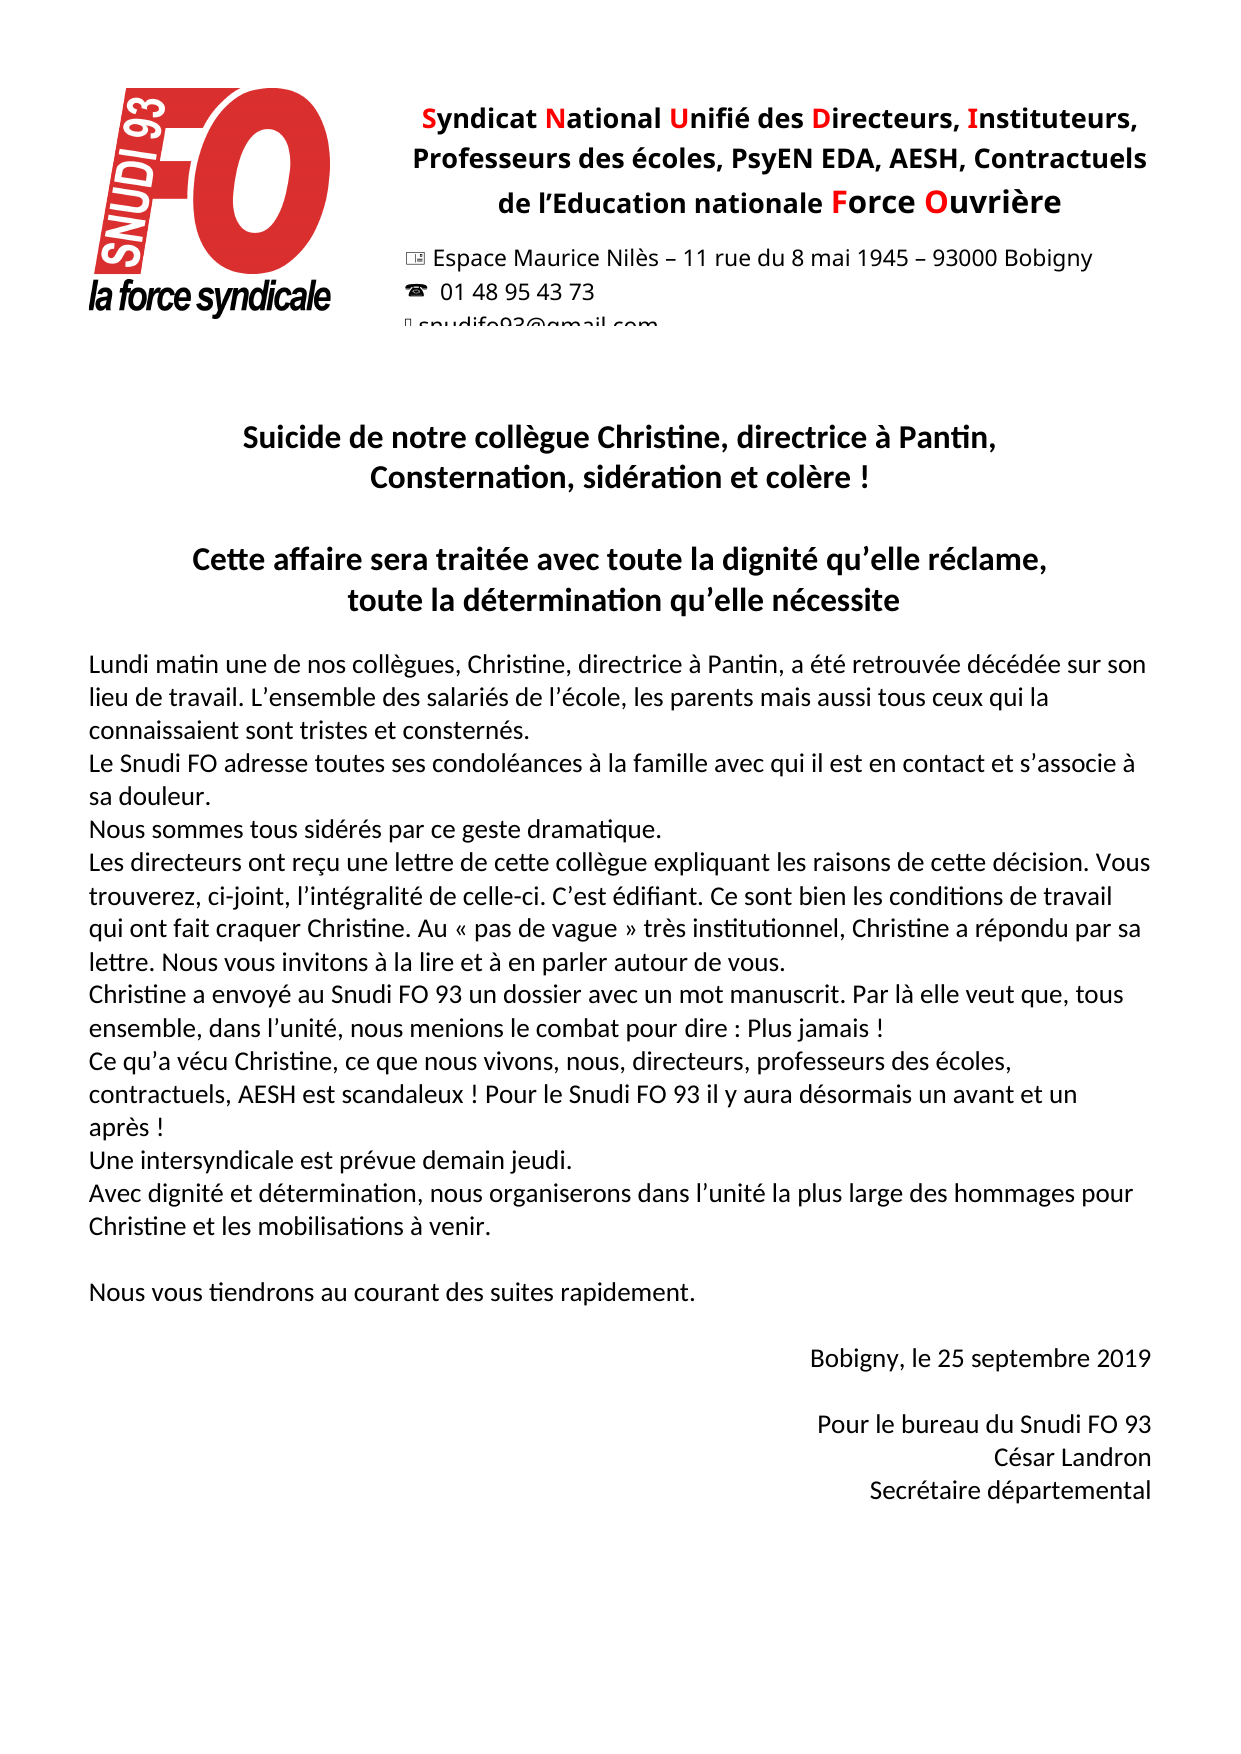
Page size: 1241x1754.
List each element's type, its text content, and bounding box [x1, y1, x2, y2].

text Secrétaire départemental [89, 1473, 1152, 1506]
text César Landron [89, 1440, 1152, 1473]
text Suicide de notre collègue Christine, directrice à Pantin, [89, 416, 1152, 457]
text Pour le bureau du Snudi FO 93 [89, 1407, 1152, 1440]
text Ce qu’a vécu Christine, ce que nous vivons, nous, directeurs, professeurs des écoles, contractuels, AESH est scandaleux ! Pour le Snudi FO 93 il y aura désormais un avant et un après ! [89, 1044, 1152, 1143]
text Le Snudi FO adresse toutes ses condoléances à la famille avec qui il est en contact et s’associe à sa douleur. [89, 747, 1152, 813]
text Cette affaire sera traitée avec toute la dignité qu’elle réclame, [89, 538, 1152, 579]
text toute la détermination qu’elle nécessite [89, 579, 1152, 619]
text Consternation, sidération et colère ! [89, 457, 1152, 497]
text Nous sommes tous sidérés par ce geste dramatique. [89, 813, 1152, 846]
picture [88, 88, 331, 319]
text Les directeurs ont reçu une lettre de cette collègue expliquant les raisons de cette décision. Vous trouverez, ci-joint, l’intégralité de celle-ci. C’est édifiant. Ce sont bien les conditions de travail qui ont fait craquer Christine. Au « pas de vague » très institutionnel, Christine a répondu par sa lettre. Nous vous invitons à la lire et à en parler autour de vous. [89, 846, 1152, 978]
text Lundi matin une de nos collègues, Christine, directrice à Pantin, a été retrouvée décédée sur son lieu de travail. L’ensemble des salariés de l’école, les parents mais aussi tous ceux qui la connaissaient sont tristes et consternés. [89, 647, 1152, 747]
text Christine a envoyé au Snudi FO 93 un dossier avec un mot manuscrit. Par là elle veut que, tous ensemble, dans l’unité, nous menions le combat pour dire : Plus jamais ! [89, 978, 1152, 1044]
text Bobigny, le 25 septembre 2019 [89, 1341, 1152, 1374]
text Avec dignité et détermination, nous organiserons dans l’unité la plus large des hommages pour Christine et les mobilisations à venir. [89, 1176, 1152, 1242]
text Nous vous tiendrons au courant des suites rapidement. [89, 1275, 1152, 1308]
text Une intersyndicale est prévue demain jeudi. [89, 1143, 1152, 1176]
